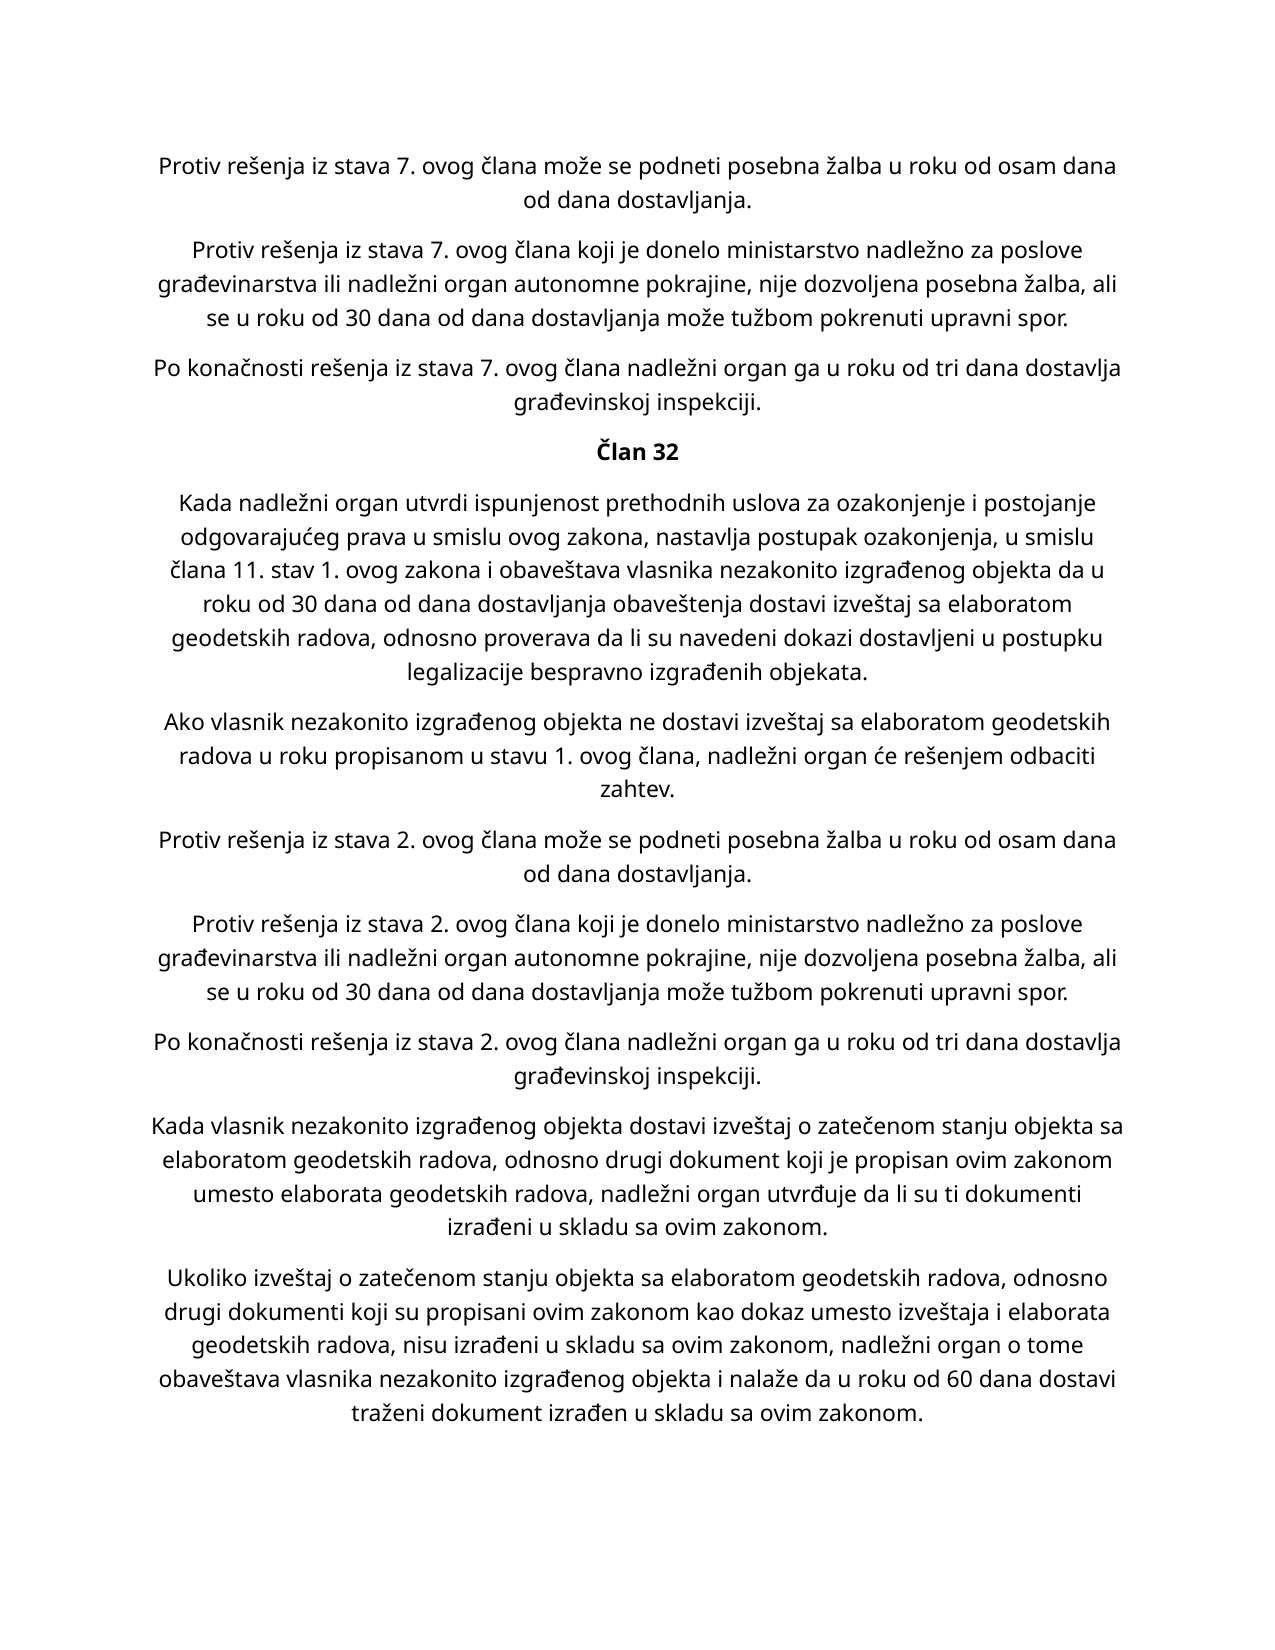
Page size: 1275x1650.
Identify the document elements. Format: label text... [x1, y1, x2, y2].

text Po konačnosti rešenja iz stava 2. ovog člana nadležni organ ga u roku od tri dana dostavlja građevinskoj inspekciji. [150, 1026, 1125, 1091]
text Protiv rešenja iz stava 2. ovog člana može se podneti posebna žalba u roku od osam dana od dana dostavljanja. [150, 824, 1125, 889]
text Ukoliko izveštaj o zatečenom stanju objekta sa elaboratom geodetskih radova, odnosno drugi dokumenti koji su propisani ovim zakonom kao dokaz umesto izveštaja i elaborata geodetskih radova, nisu izrađeni u skladu sa ovim zakonom, nadležni organ o tome obaveštava vlasnika nezakonito izgrađenog objekta i nalaže da u roku od 60 dana dostavi traženi dokument izrađen u skladu sa ovim zakonom. [150, 1262, 1125, 1428]
text Protiv rešenja iz stava 7. ovog člana koji je donelo ministarstvo nadležno za poslove građevinarstva ili nadležni organ autonomne pokrajine, nije dozvoljena posebna žalba, ali se u roku od 30 dana od dana dostavljanja može tužbom pokrenuti upravni spor. [150, 234, 1125, 333]
text Protiv rešenja iz stava 2. ovog člana koji je donelo ministarstvo nadležno za poslove građevinarstva ili nadležni organ autonomne pokrajine, nije dozvoljena posebna žalba, ali se u roku od 30 dana od dana dostavljanja može tužbom pokrenuti upravni spor. [150, 908, 1125, 1007]
text Po konačnosti rešenja iz stava 7. ovog člana nadležni organ ga u roku od tri dana dostavlja građevinskoj inspekciji. [150, 352, 1125, 417]
text Ako vlasnik nezakonito izgrađenog objekta ne dostavi izveštaj sa elaboratom geodetskih radova u roku propisanom u stavu 1. ovog člana, nadležni organ će rešenjem odbaciti zahtev. [150, 706, 1125, 804]
text Kada nadležni organ utvrdi ispunjenost prethodnih uslova za ozakonjenje i postojanje odgovarajućeg prava u smislu ovog zakona, nastavlja postupak ozakonjenja, u smislu člana 11. stav 1. ovog zakona i obaveštava vlasnika nezakonito izgrađenog objekta da u roku od 30 dana od dana dostavljanja obaveštenja dostavi izveštaj sa elaboratom geodetskih radova, odnosno proverava da li su navedeni dokazi dostavljeni u postupku legalizacije bespravno izgrađenih objekata. [150, 487, 1125, 687]
text Član 32 [150, 436, 1125, 467]
text Kada vlasnik nezakonito izgrađenog objekta dostavi izveštaj o zatečenom stanju objekta sa elaboratom geodetskih radova, odnosno drugi dokument koji je propisan ovim zakonom umesto elaborata geodetskih radova, nadležni organ utvrđuje da li su ti dokumenti izrađeni u skladu sa ovim zakonom. [150, 1110, 1125, 1242]
text Protiv rešenja iz stava 7. ovog člana može se podneti posebna žalba u roku od osam dana od dana dostavljanja. [150, 150, 1125, 215]
